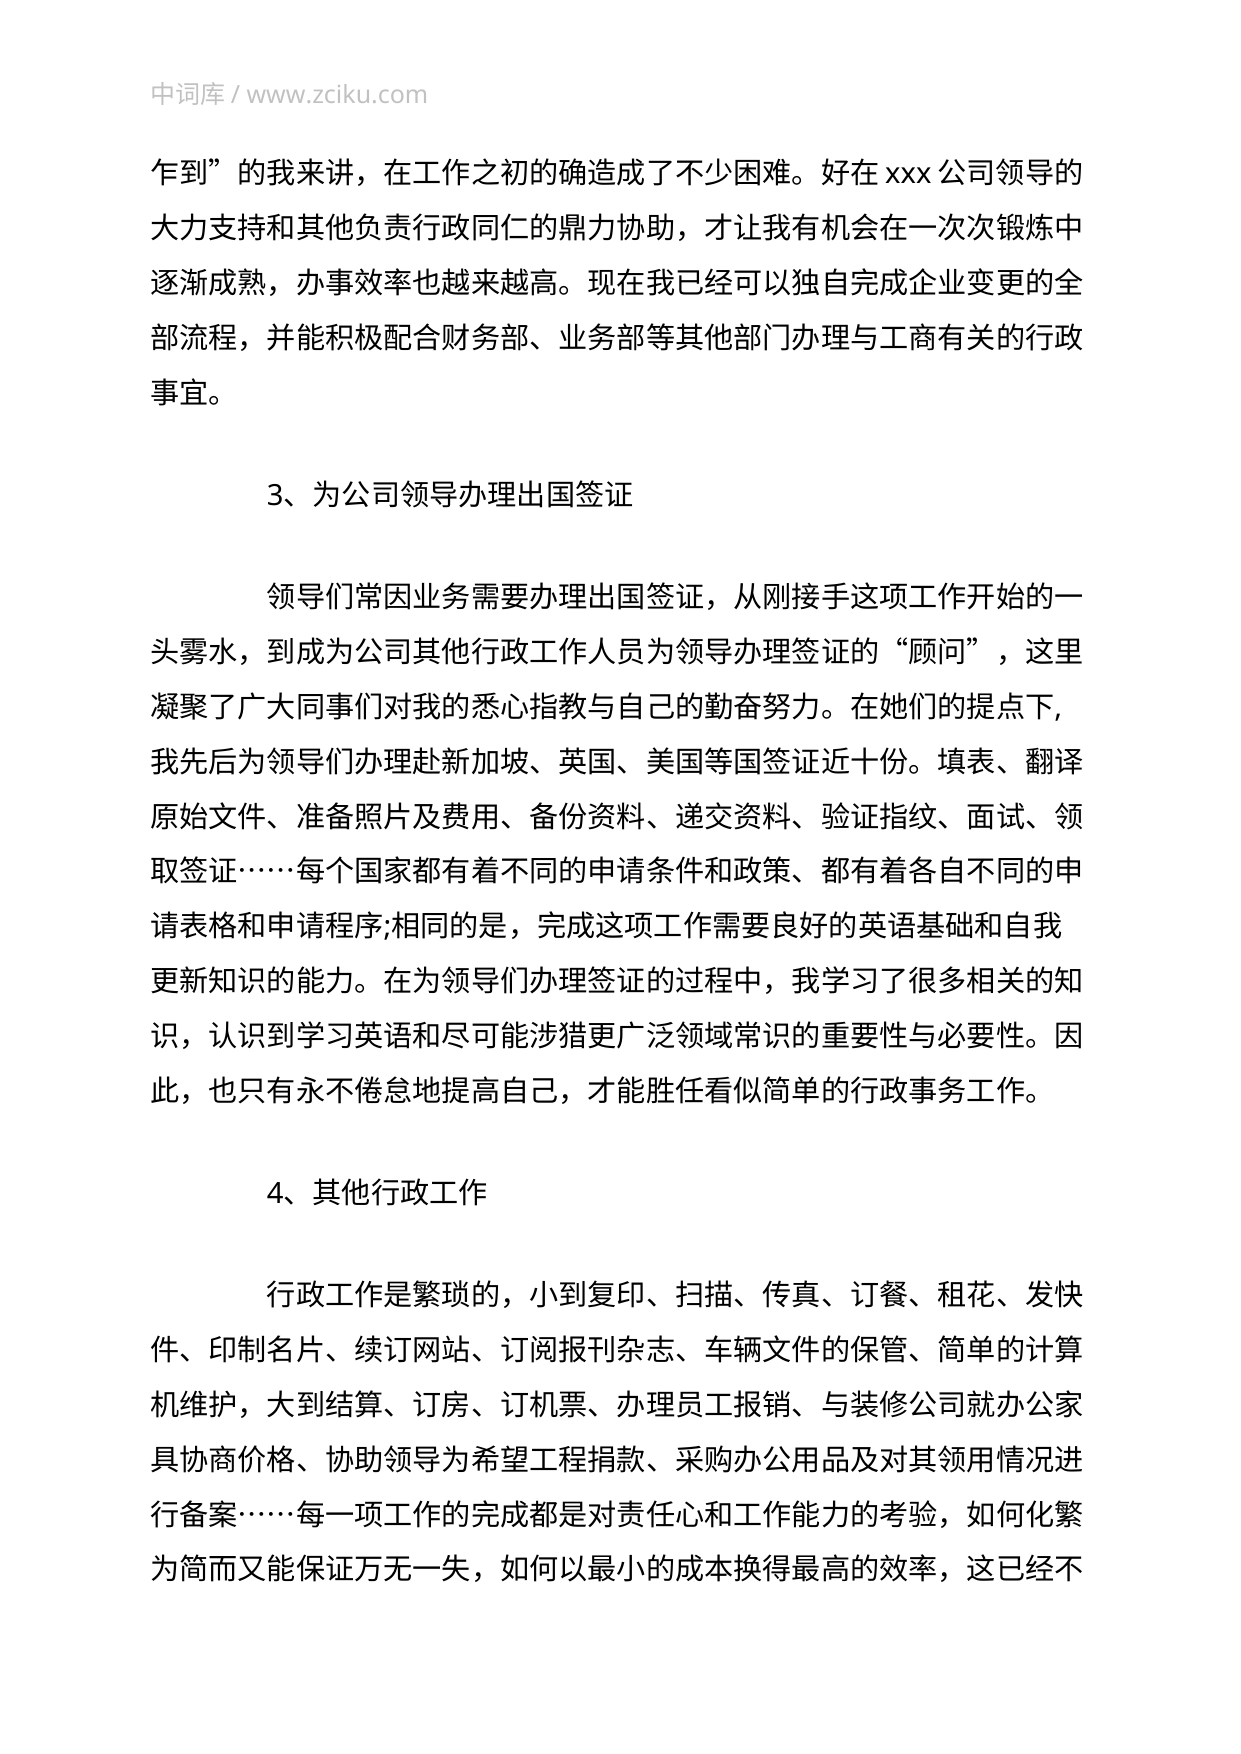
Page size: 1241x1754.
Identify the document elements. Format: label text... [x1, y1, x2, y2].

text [150, 1271, 1090, 1588]
text 4、其他行政工作 [150, 1169, 1090, 1212]
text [150, 150, 1090, 412]
text 3、为公司领导办理出国签证 [150, 471, 1090, 514]
text 领导们常因业务需要办理出国签证，从刚接手这项工作开始的一头雾水，到成为公司其他行政工作人员为领导办理签证的“顾问”，这里凝聚了广大同事们对我的悉心指教与自己的勤奋努力。在她们的提点下,我先后为领导们办理赴新加坡、英国、美国等国签证近十份。填表、翻译原始文件、准备照片及费用、备份资料、递交资料、验证指纹、面试、领取签证……每个国家都有着不同的申请条件和政策、都有着各自不同的申请表格和申请程序;相同的是，完成这项工作需要良好的英语基础和自我更新知识的能力。在为领导们办理签证的过程中，我学习了很多相关的知识，认识到学习英语和尽可能涉猎更广泛领域常识的重要性与必要性。因此，也只有永不倦怠地提高自己，才能胜任看似简单的行政事务工作。 [150, 573, 1090, 1110]
